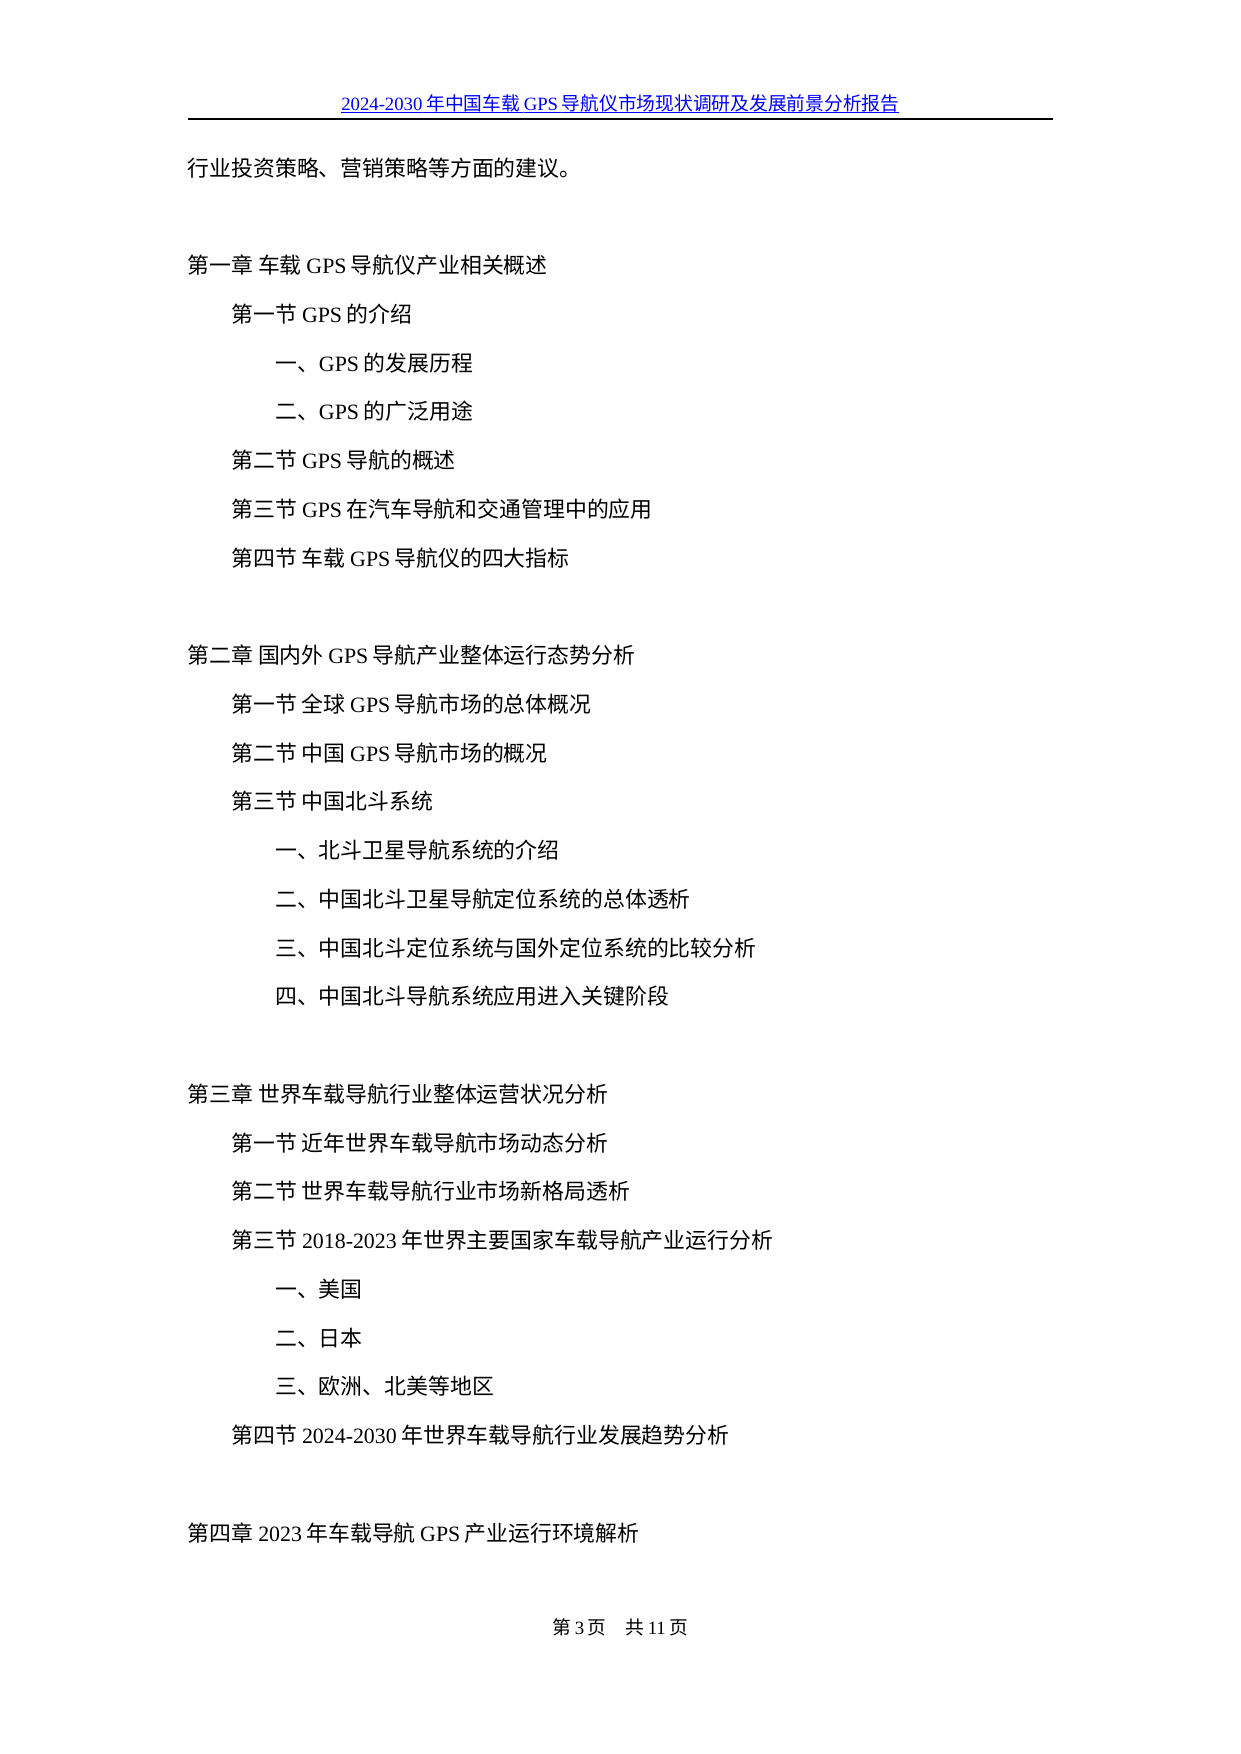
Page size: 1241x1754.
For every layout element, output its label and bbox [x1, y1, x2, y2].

text [187, 150, 1053, 1548]
